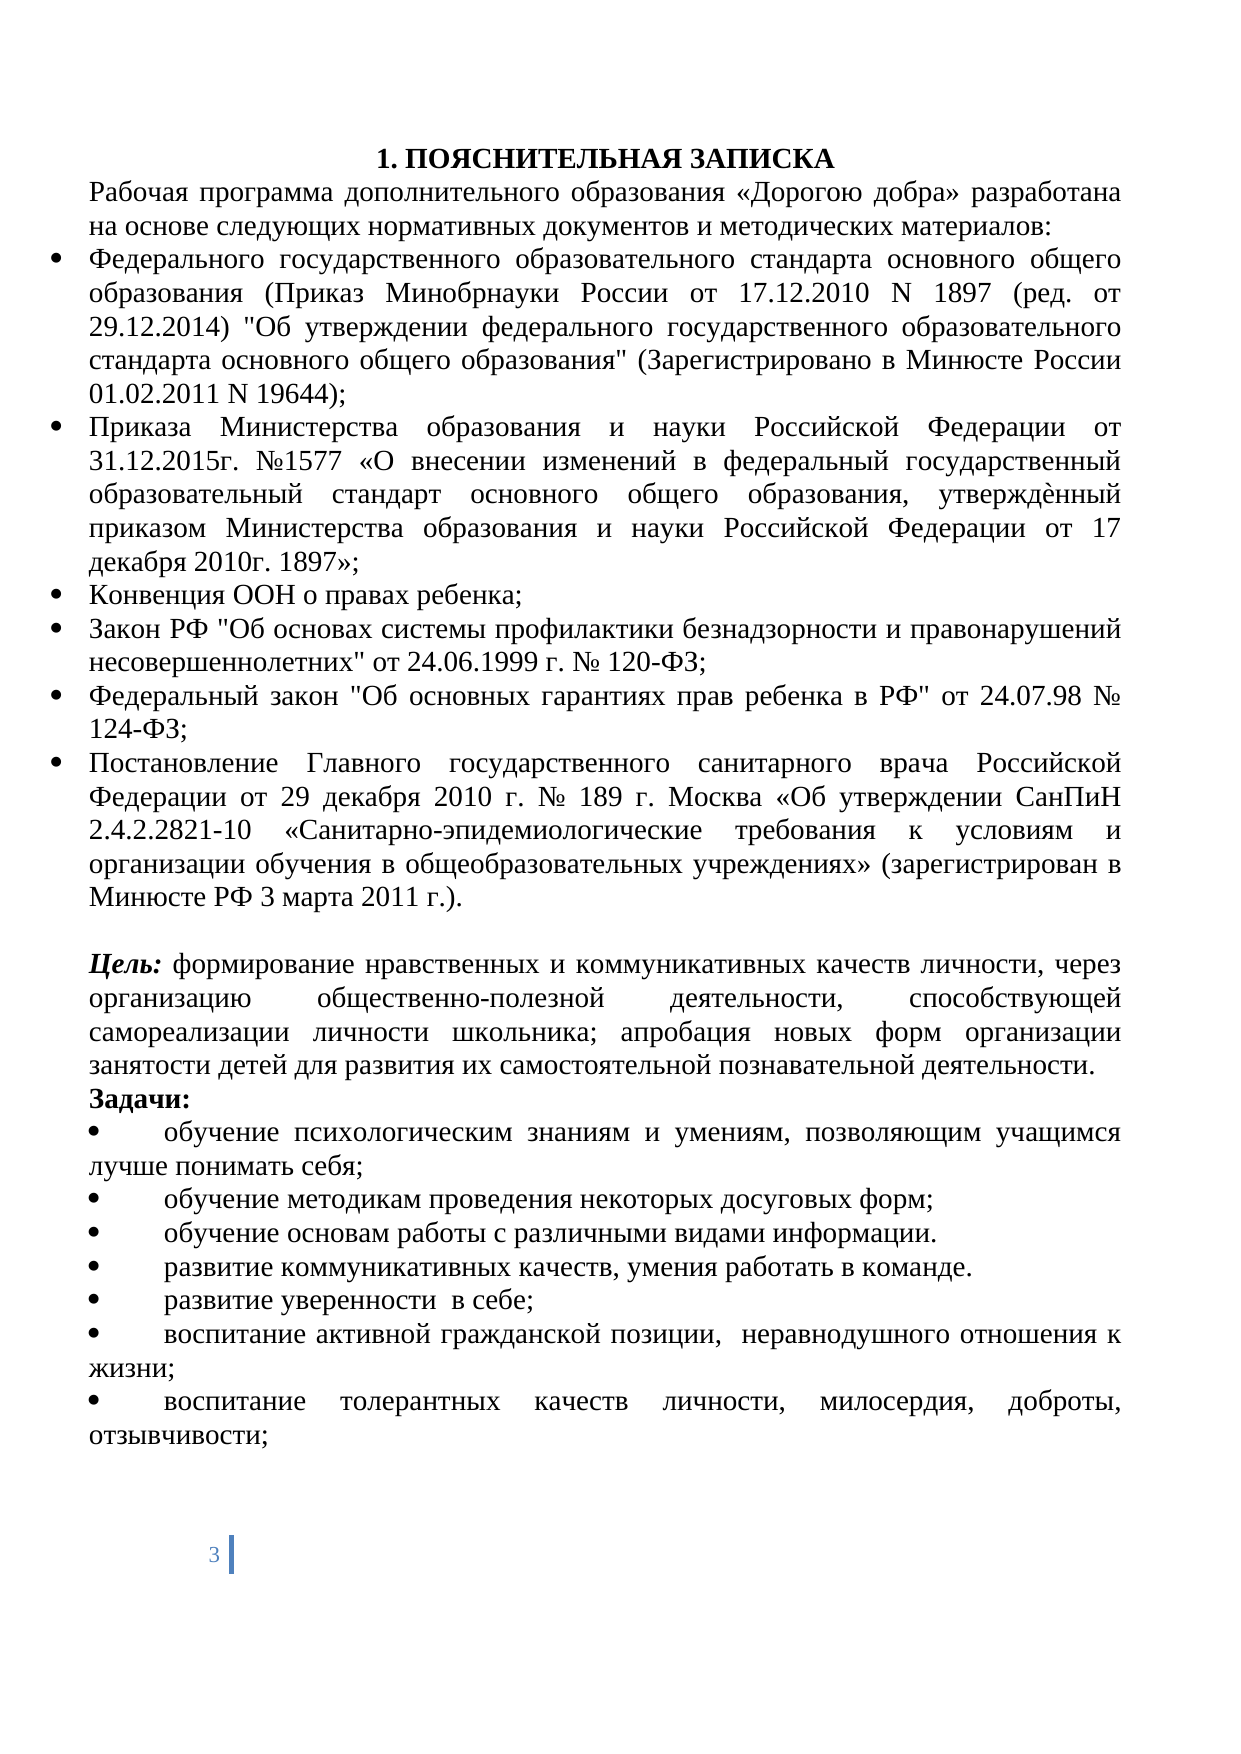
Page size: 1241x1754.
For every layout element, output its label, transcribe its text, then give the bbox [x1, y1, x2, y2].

text Задачи: [89, 1081, 1122, 1114]
text Рабочая программа дополнительного образования «Дорогою добра» разработана на основе следующих нормативных документов и методических материалов: [89, 174, 1122, 242]
text Цель: формирование нравственных и коммуникативных качеств личности, через организацию общественно-полезной деятельности, способствующей самореализации личности школьника; апробация новых форм организации занятости детей для развития их самостоятельной познавательной деятельности. [89, 947, 1122, 1081]
list Федерального государственного образовательного стандарта основного общего образования (Приказ Минобрнауки России от 17.12.2010 N 1897 (ред. от 29.12.2014) "Об утверждении федерального государственного образовательного стандарта основного общего образования" (Зарегистрировано в Минюсте России 01.02.2011 N 19644); [51, 242, 1122, 409]
list воспитание активной гражданской позиции, неравнодушного отношения к жизни; [89, 1316, 1122, 1383]
list Конвенция ООН о правах ребенка; [51, 577, 1122, 611]
list Приказа Министерства образования и науки Российской Федерации от 31.12.2015г. №1577 «О внесении изменений в федеральный государственный образовательный стандарт основного общего образования, утверждѐнный приказом Министерства образования и науки Российской Федерации от 17 декабря 2010г. 1897»; [51, 409, 1122, 577]
list обучение психологическим знаниям и умениям, позволяющим учащимся лучше понимать себя; [89, 1114, 1122, 1181]
list развитие коммуникативных качеств, умения работать в команде. [89, 1249, 1122, 1282]
list воспитание толерантных качеств личности, милосердия, доброты, отзывчивости; [89, 1383, 1122, 1450]
text 1. ПОЯСНИТЕЛЬНАЯ ЗАПИСКА [89, 141, 1122, 174]
list обучение методикам проведения некоторых досуговых форм; [89, 1181, 1122, 1215]
list Постановление Главного государственного санитарного врача Российской Федерации от 29 декабря 2010 г. № 189 г. Москва «Об утверждении СанПиН 2.4.2.2821-10 «Санитарно-эпидемиологические требования к условиям и организации обучения в общеобразовательных учреждениях» (зарегистрирован в Минюсте РФ 3 марта 2011 г.). [51, 745, 1122, 913]
list Федеральный закон "Об основных гарантиях прав ребенка в РФ" от 24.07.98 № 124-ФЗ; [51, 678, 1122, 745]
list Закон РФ "Об основах системы профилактики безнадзорности и правонарушений несовершеннолетних" от 24.06.1999 г. № 120-ФЗ; [51, 611, 1122, 678]
list обучение основам работы с различными видами информации. [89, 1215, 1122, 1249]
list развитие уверенности в себе; [89, 1282, 1122, 1316]
